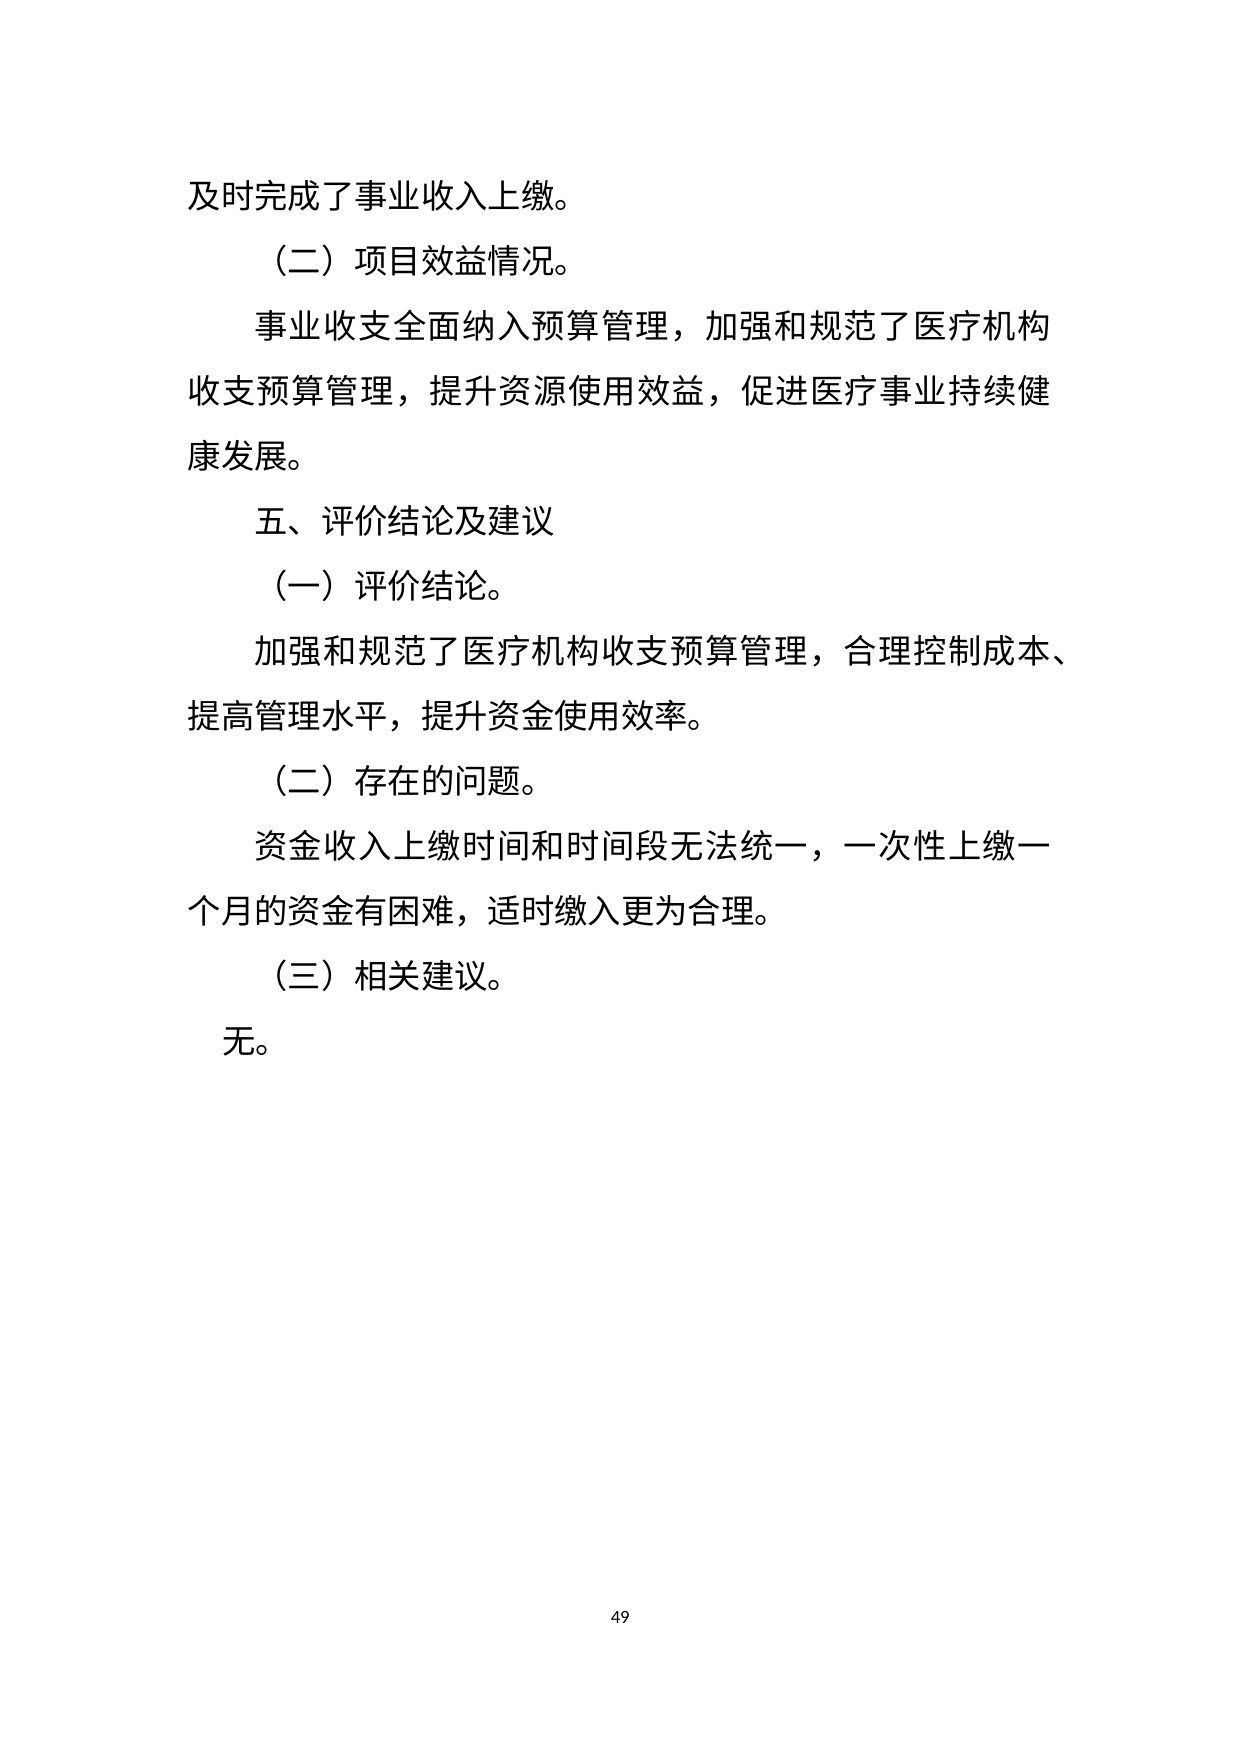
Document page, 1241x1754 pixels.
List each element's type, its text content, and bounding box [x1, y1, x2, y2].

text 加强和规范了医疗机构收支预算管理，合理控制成本、提高管理水平，提升资金使用效率。 [187, 617, 1053, 747]
text 资金收入上缴时间和时间段无法统一，一次性上缴一个月的资金有困难，适时缴入更为合理。 [187, 812, 1053, 942]
text （二）项目效益情况。 [187, 227, 1053, 292]
text 五、评价结论及建议 [187, 487, 1053, 552]
text （一）评价结论。 [187, 552, 1053, 617]
text 无。 [187, 1007, 1053, 1072]
text 事业收支全面纳入预算管理，加强和规范了医疗机构收支预算管理，提升资源使用效益，促进医疗事业持续健康发展。 [187, 292, 1053, 487]
text （二）存在的问题。 [187, 747, 1053, 812]
text （三）相关建议。 [187, 942, 1053, 1007]
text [187, 162, 1053, 227]
